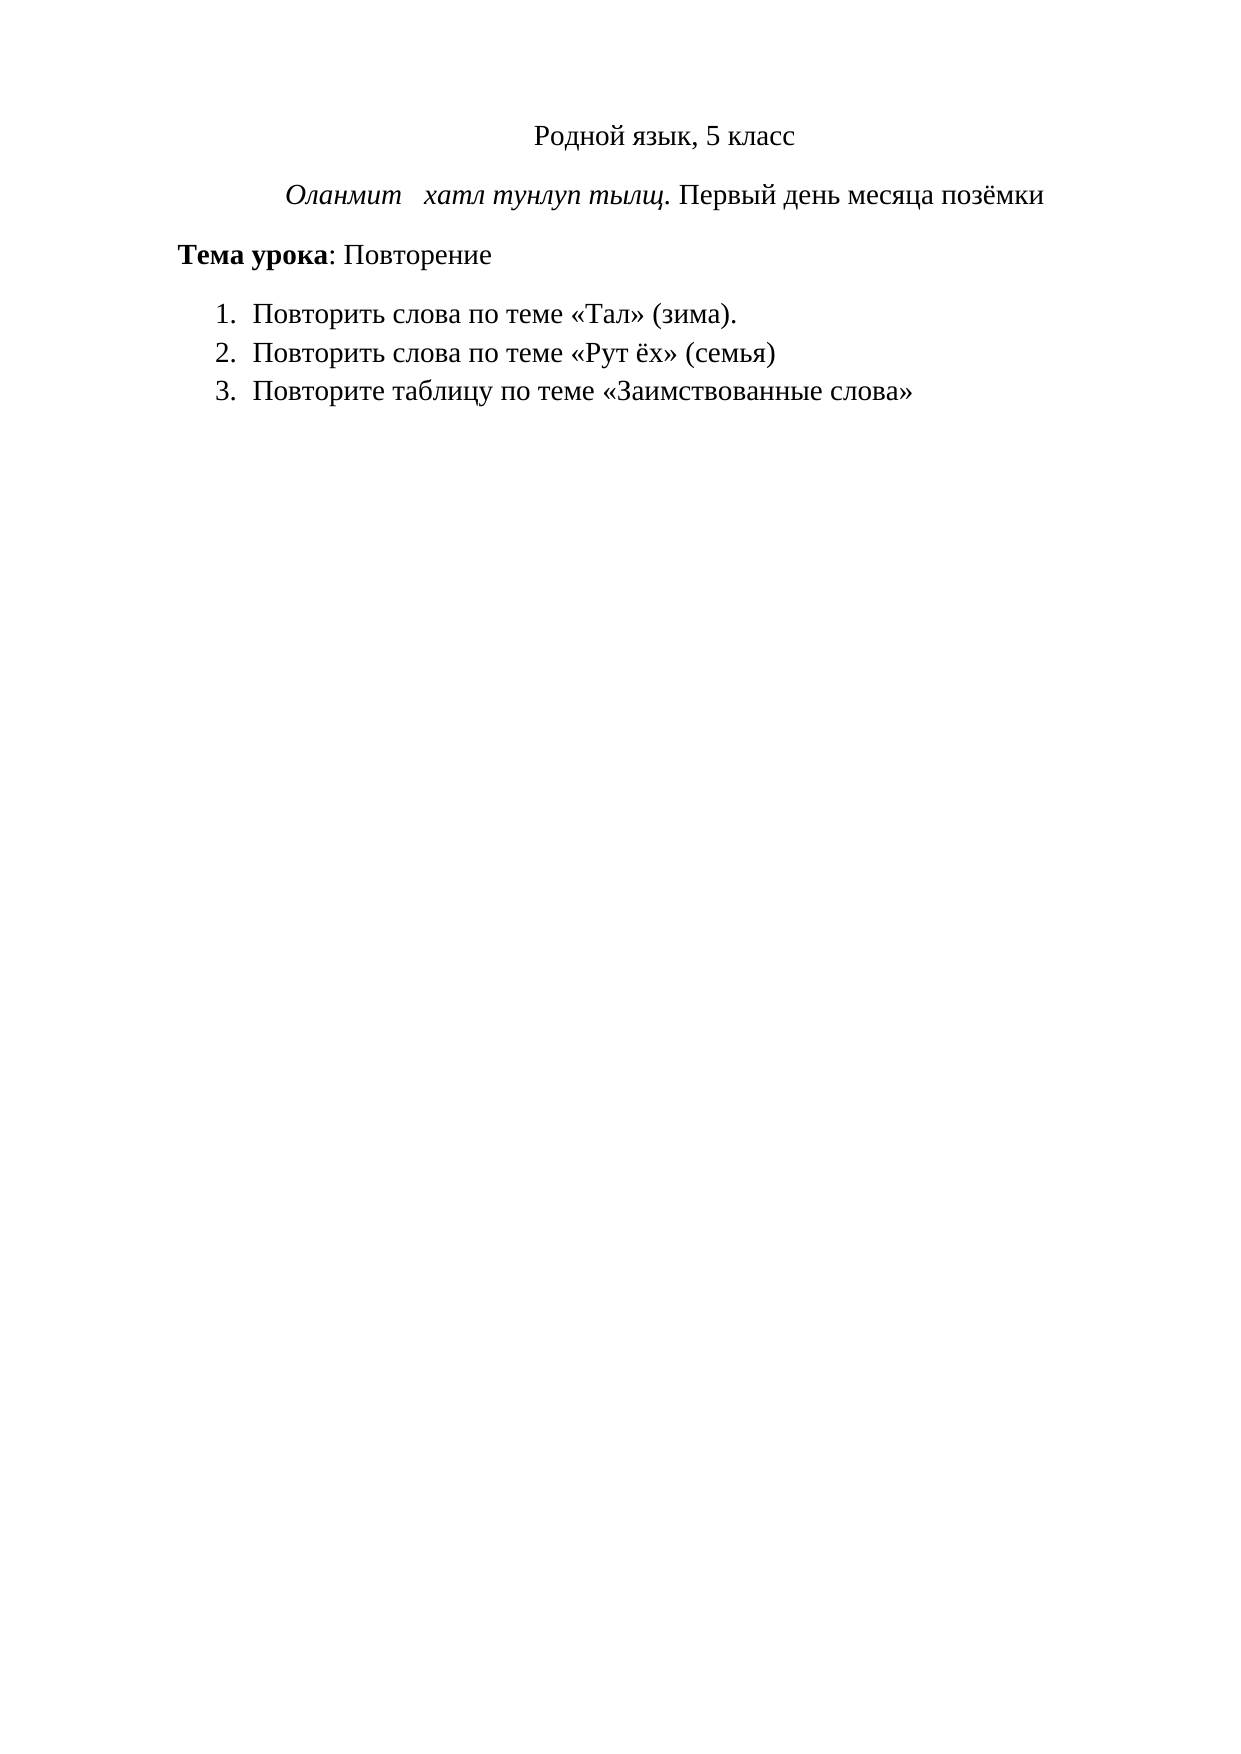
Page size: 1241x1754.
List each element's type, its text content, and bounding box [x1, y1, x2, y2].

list Повторите таблицу по теме «Заимствованные слова» [215, 373, 1152, 407]
text Родной язык, 5 класс [177, 118, 1152, 152]
list Повторить слова по теме «Тал» (зима). [215, 296, 1152, 330]
text Оланмит хатл тунлуп тылщ. Первый день месяца позёмки [177, 177, 1152, 211]
text Тема урока: Повторение [177, 237, 1152, 270]
list Повторить слова по теме «Рут ёх» (семья) [215, 335, 1152, 368]
